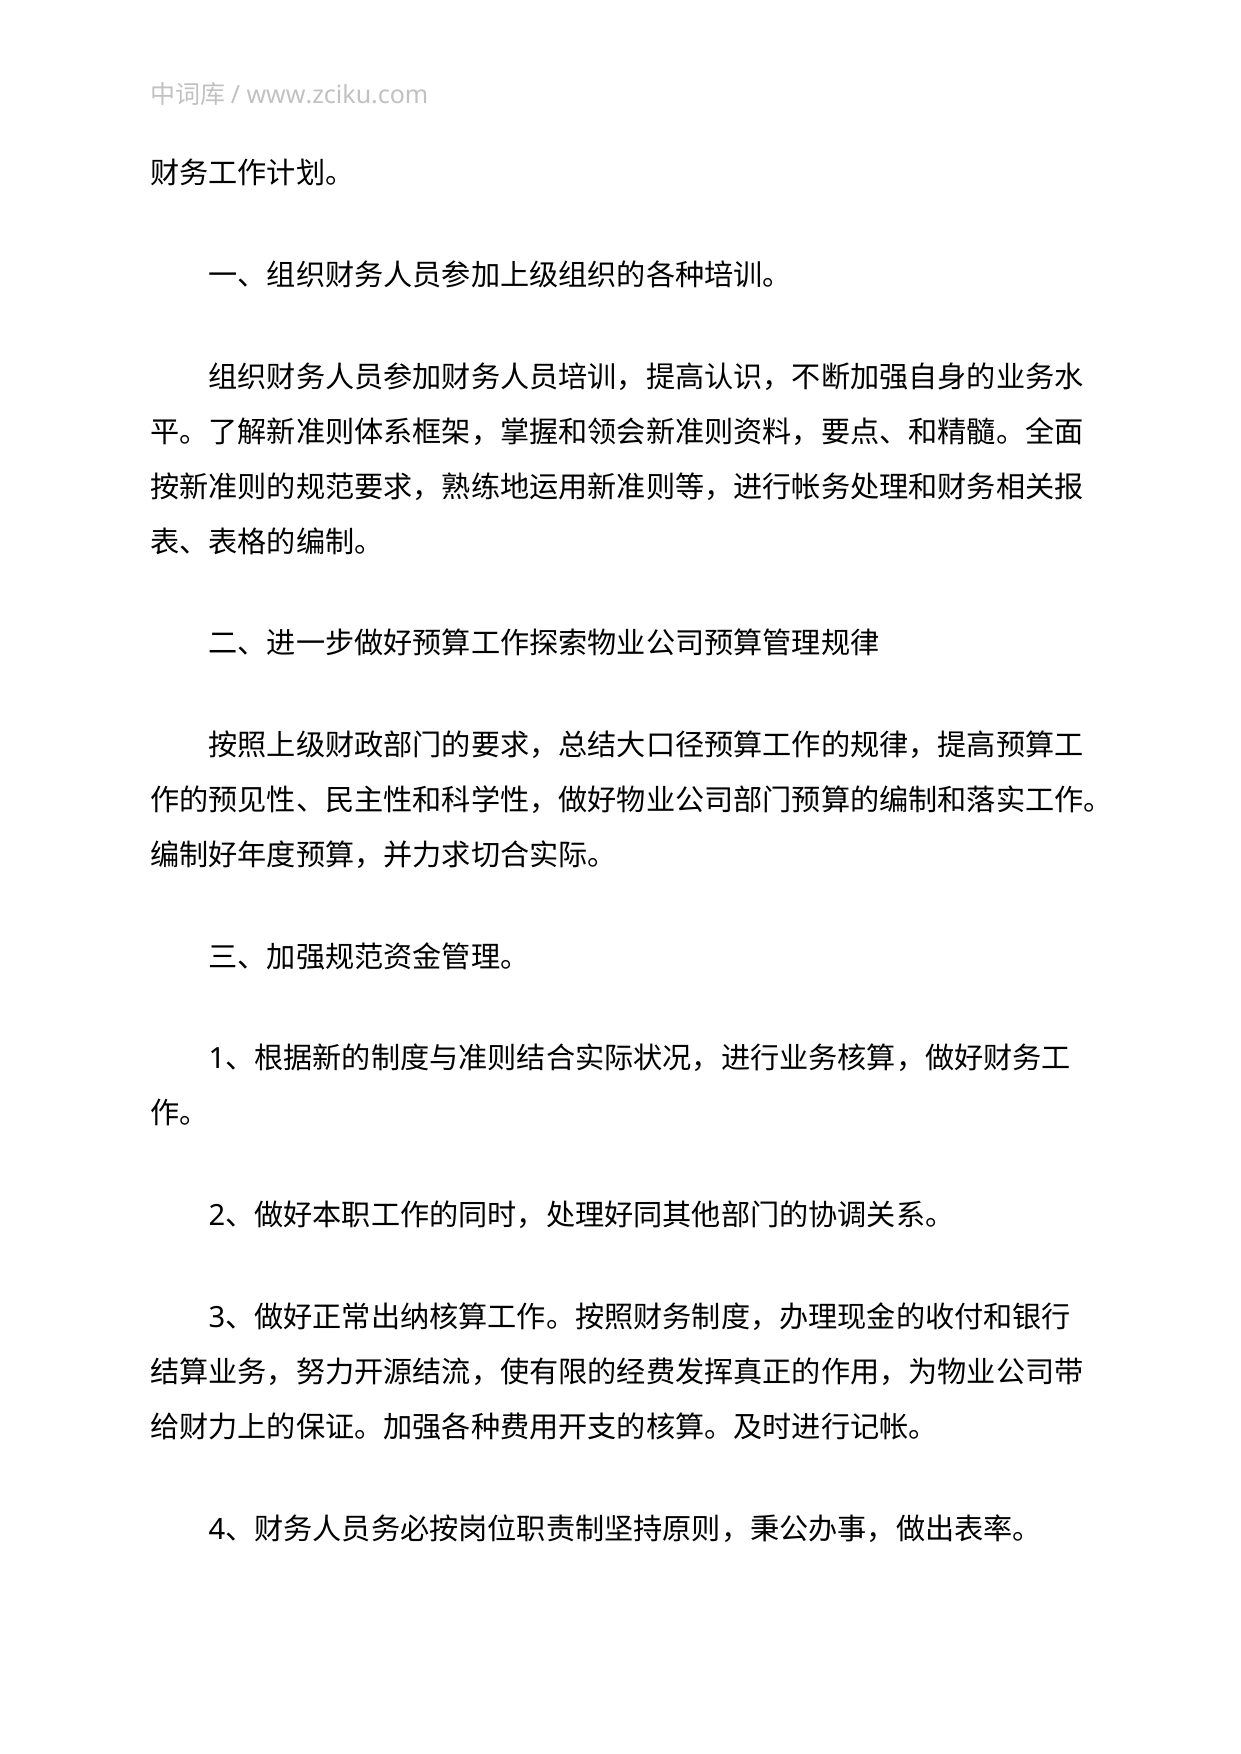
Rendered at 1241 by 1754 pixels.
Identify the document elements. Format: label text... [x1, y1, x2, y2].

text 三、加强规范资金管理。 [150, 933, 1090, 976]
text 一、组织财务人员参加上级组织的各种培训。 [150, 252, 1090, 294]
text 按照上级财政部门的要求，总结大口径预算工作的规律，提高预算工作的预见性、民主性和科学性，做好物业公司部门预算的编制和落实工作。编制好年度预算，并力求切合实际。 [150, 722, 1090, 874]
text 2、做好本职工作的同时，处理好同其他部门的协调关系。 [150, 1192, 1090, 1234]
text 组织财务人员参加财务人员培训，提高认识，不断加强自身的业务水平。了解新准则体系框架，掌握和领会新准则资料，要点、和精髓。全面按新准则的规范要求，熟练地运用新准则等，进行帐务处理和财务相关报表、表格的编制。 [150, 353, 1090, 561]
text 4、财务人员务必按岗位职责制坚持原则，秉公办事，做出表率。 [150, 1506, 1090, 1548]
text 1、根据新的制度与准则结合实际状况，进行业务核算，做好财务工作。 [150, 1035, 1090, 1132]
text 3、做好正常出纳核算工作。按照财务制度，办理现金的收付和银行结算业务，努力开源结流，使有限的经费发挥真正的作用，为物业公司带给财力上的保证。加强各种费用开支的核算。及时进行记帐。 [150, 1294, 1090, 1446]
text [150, 150, 1090, 192]
text 二、进一步做好预算工作探索物业公司预算管理规律 [150, 620, 1090, 662]
